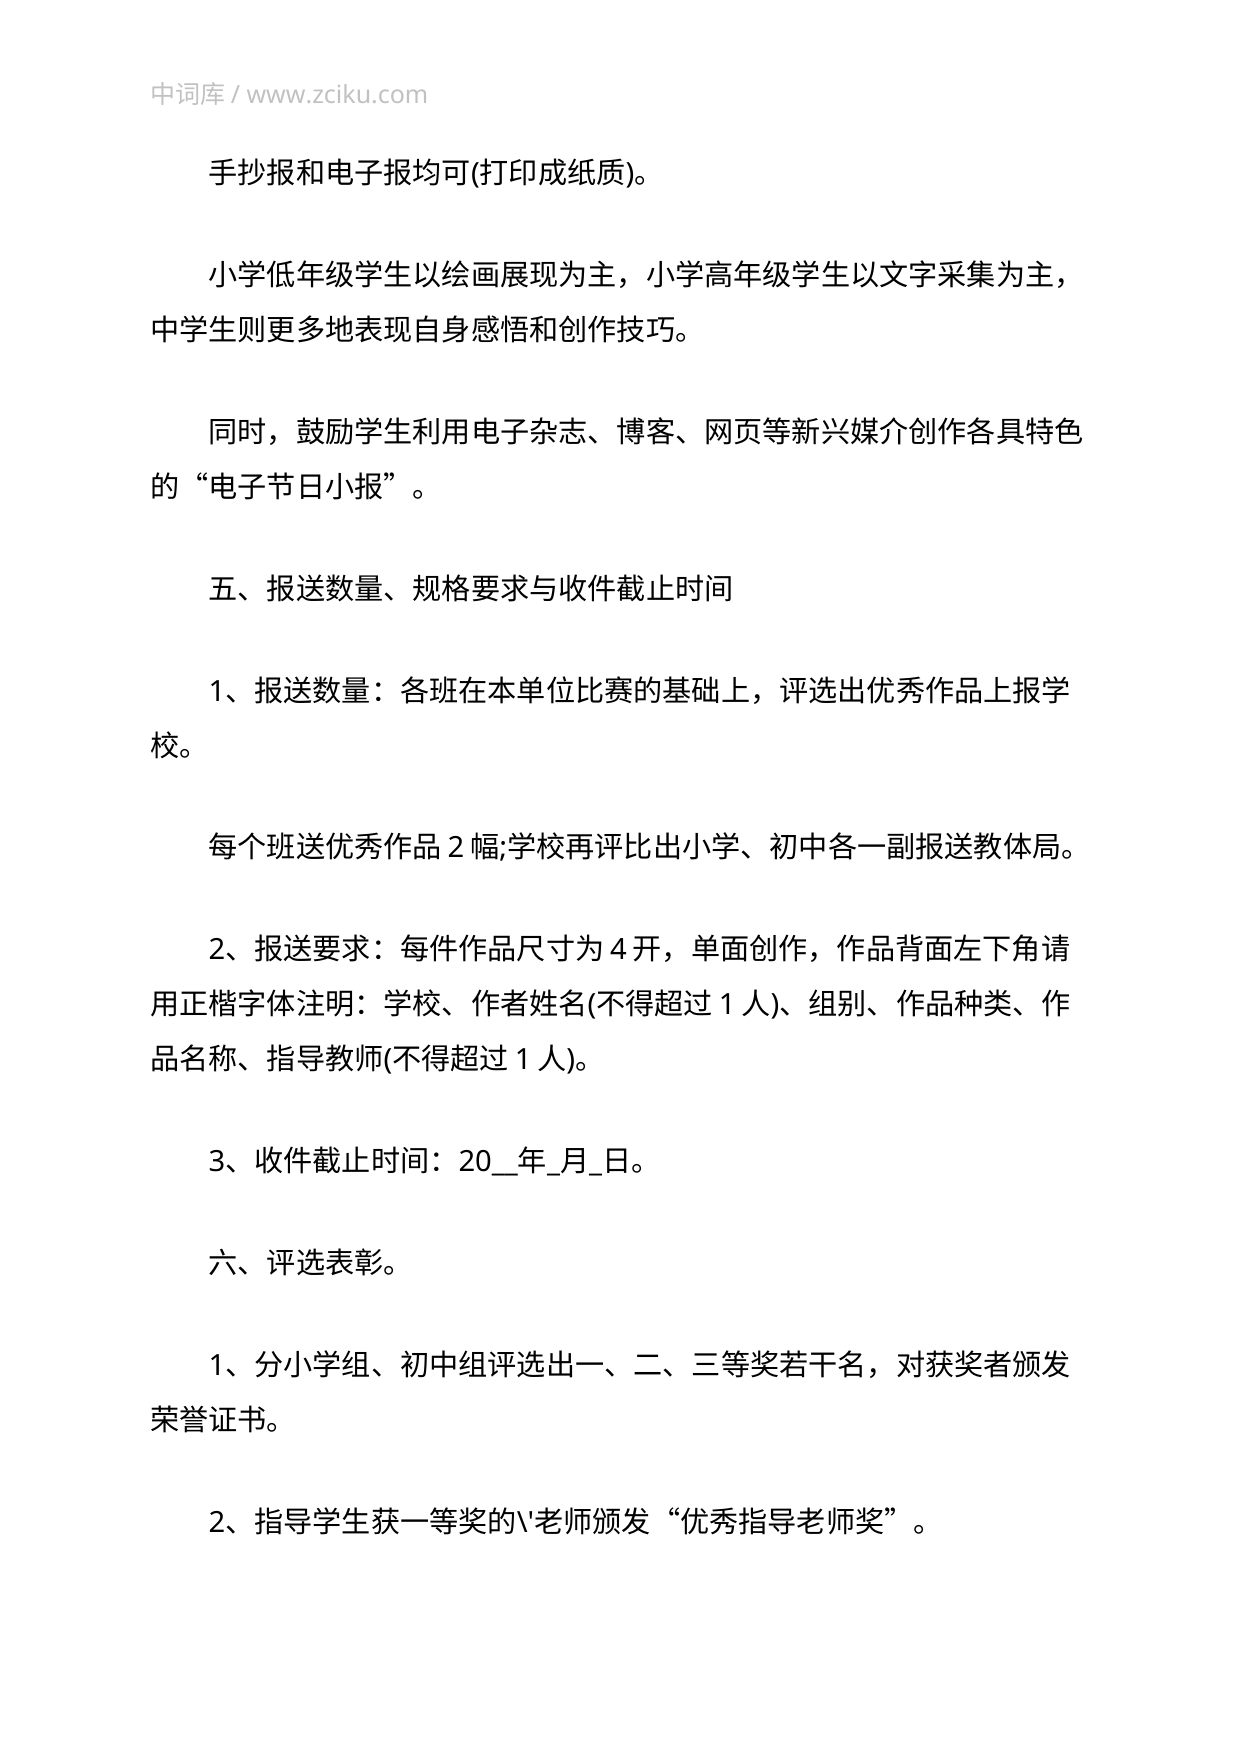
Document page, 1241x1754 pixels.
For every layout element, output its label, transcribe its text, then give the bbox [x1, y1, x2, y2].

text 六、评选表彰。 [150, 1240, 1090, 1282]
text 小学低年级学生以绘画展现为主，小学高年级学生以文字采集为主，中学生则更多地表现自身感悟和创作技巧。 [150, 252, 1090, 349]
text 每个班送优秀作品2幅;学校再评比出小学、初中各一副报送教体局。 [150, 824, 1090, 866]
text 2、报送要求：每件作品尺寸为4开，单面创作，作品背面左下角请用正楷字体注明：学校、作者姓名(不得超过1人)、组别、作品种类、作品名称、指导教师(不得超过1人)。 [150, 926, 1090, 1078]
text 手抄报和电子报均可(打印成纸质)。 [150, 150, 1090, 192]
text 3、收件截止时间：20__年_月_日。 [150, 1138, 1090, 1180]
text 同时，鼓励学生利用电子杂志、博客、网页等新兴媒介创作各具特色的“电子节日小报”。 [150, 409, 1090, 506]
text 五、报送数量、规格要求与收件截止时间 [150, 565, 1090, 608]
text 1、分小学组、初中组评选出一、二、三等奖若干名，对获奖者颁发荣誉证书。 [150, 1342, 1090, 1439]
text 2、指导学生获一等奖的\'老师颁发“优秀指导老师奖”。 [150, 1498, 1090, 1541]
text 1、报送数量：各班在本单位比赛的基础上，评选出优秀作品上报学校。 [150, 667, 1090, 764]
